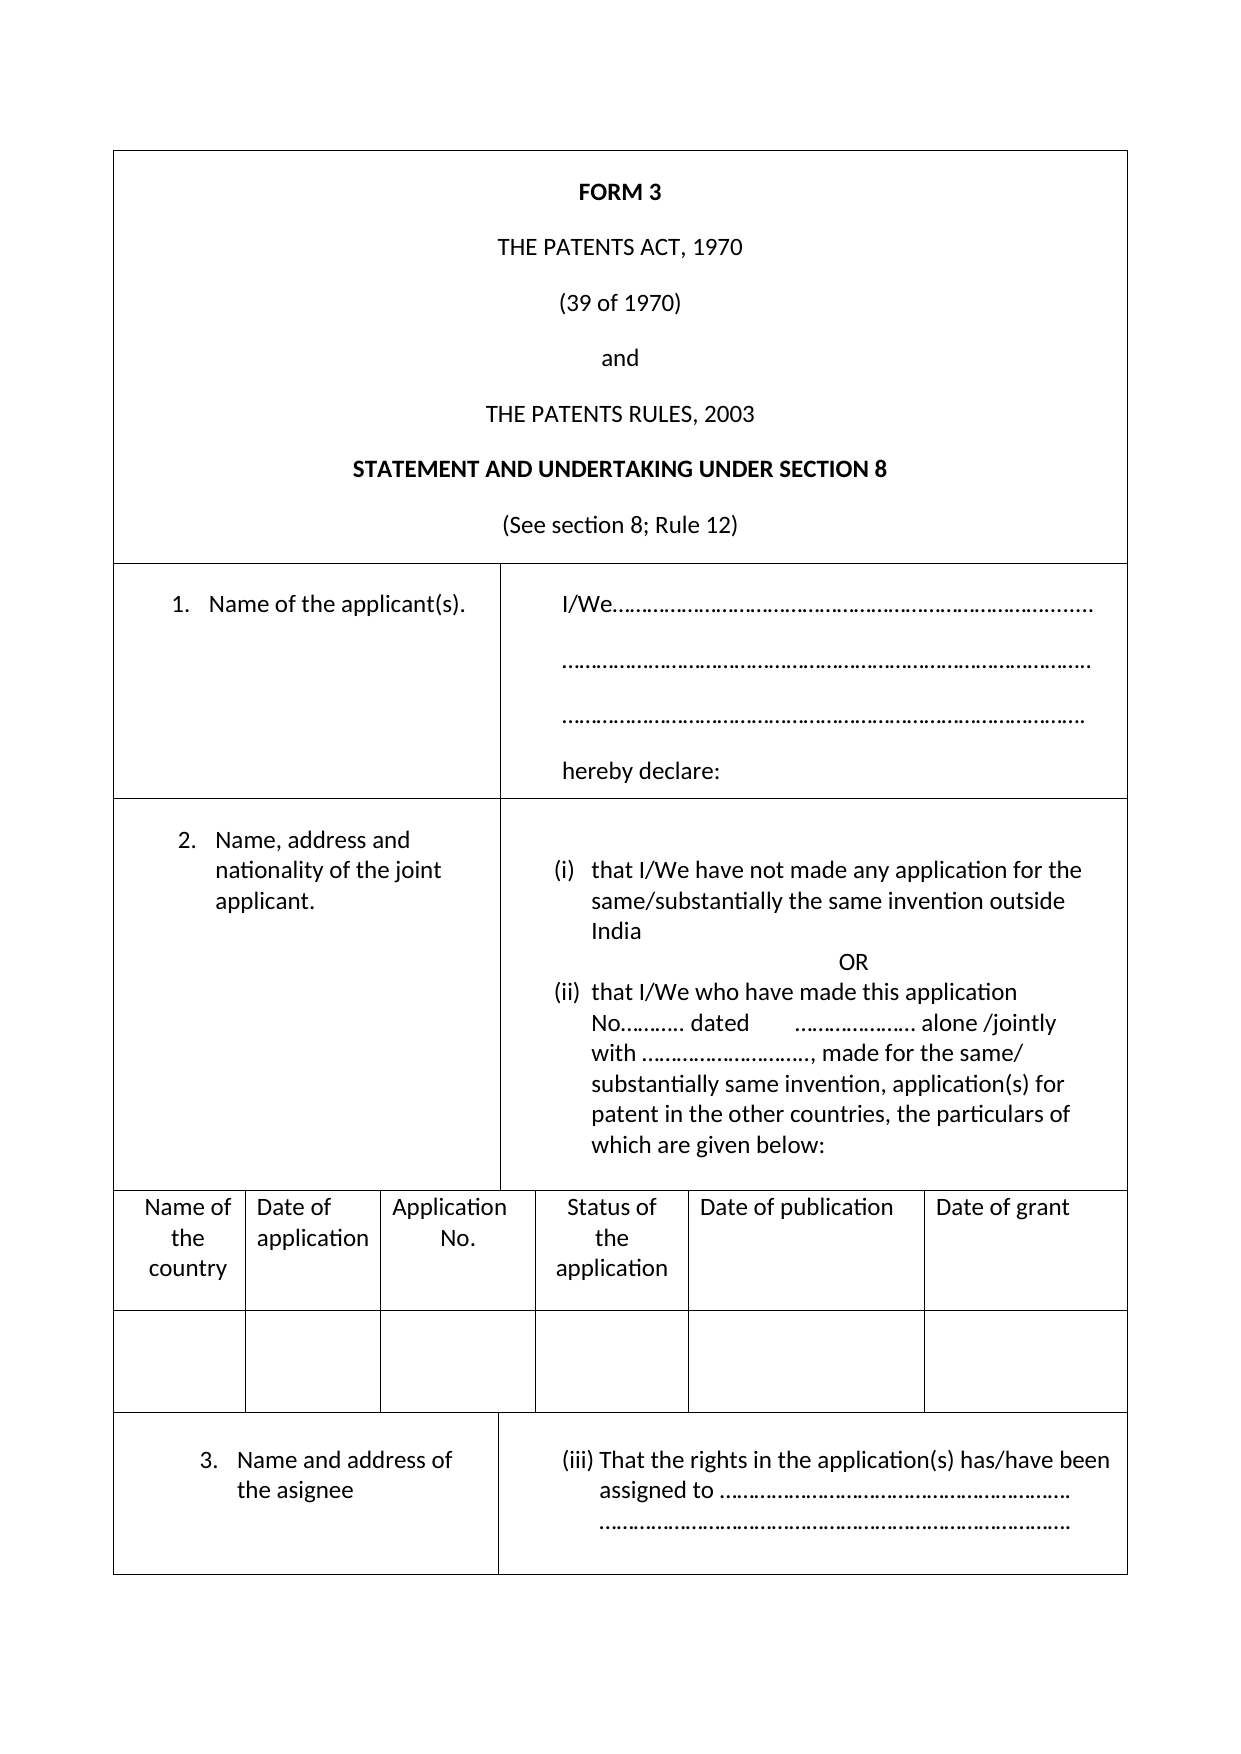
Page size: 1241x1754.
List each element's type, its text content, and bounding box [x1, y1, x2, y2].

table_cell Name of the country [114, 1191, 245, 1310]
table_cell [925, 1311, 1127, 1412]
table_cell Name of the applicant(s). [114, 564, 500, 798]
table_cell [381, 1311, 535, 1412]
table_header FORM 3 THE PATENTS ACT, 1970 (39 of 1970) and THE PATENTS RULES, 2003 STATEMENT AND UNDERTAKING UNDER SECTION 8 (See section 8; Rule 12) [114, 151, 1127, 562]
table_cell [689, 1311, 924, 1412]
table_cell that I/We have not made any application for the same/substantially the same invention outside India OR that I/We who have made this application No……….. dated ………………… alone /jointly with ……………………….., made for the same/ substantially same invention, application(s) for patent in the other countries, the particulars of which are given below: [501, 799, 1127, 1190]
table_cell Date of grant [925, 1191, 1127, 1310]
table_cell [246, 1311, 380, 1412]
table_cell Date of application [246, 1191, 380, 1310]
table_cell I/We…………………………………………………………………........ ……………………………………………………………………………….. ………………………………………………………………………………. hereby declare: [501, 564, 1127, 798]
table_cell That the rights in the application(s) has/have been assigned to ……………………………………………………. ………………………………………………………………………. [499, 1413, 1127, 1573]
table_cell Application No. [381, 1191, 535, 1310]
table_cell Status of the application [536, 1191, 688, 1310]
table_cell Name, address and nationality of the joint applicant. [114, 799, 500, 1190]
table_cell Name and address of the asignee [114, 1413, 498, 1573]
table_cell [536, 1311, 688, 1412]
table_cell [114, 1311, 245, 1412]
table_cell Date of publication [689, 1191, 924, 1310]
